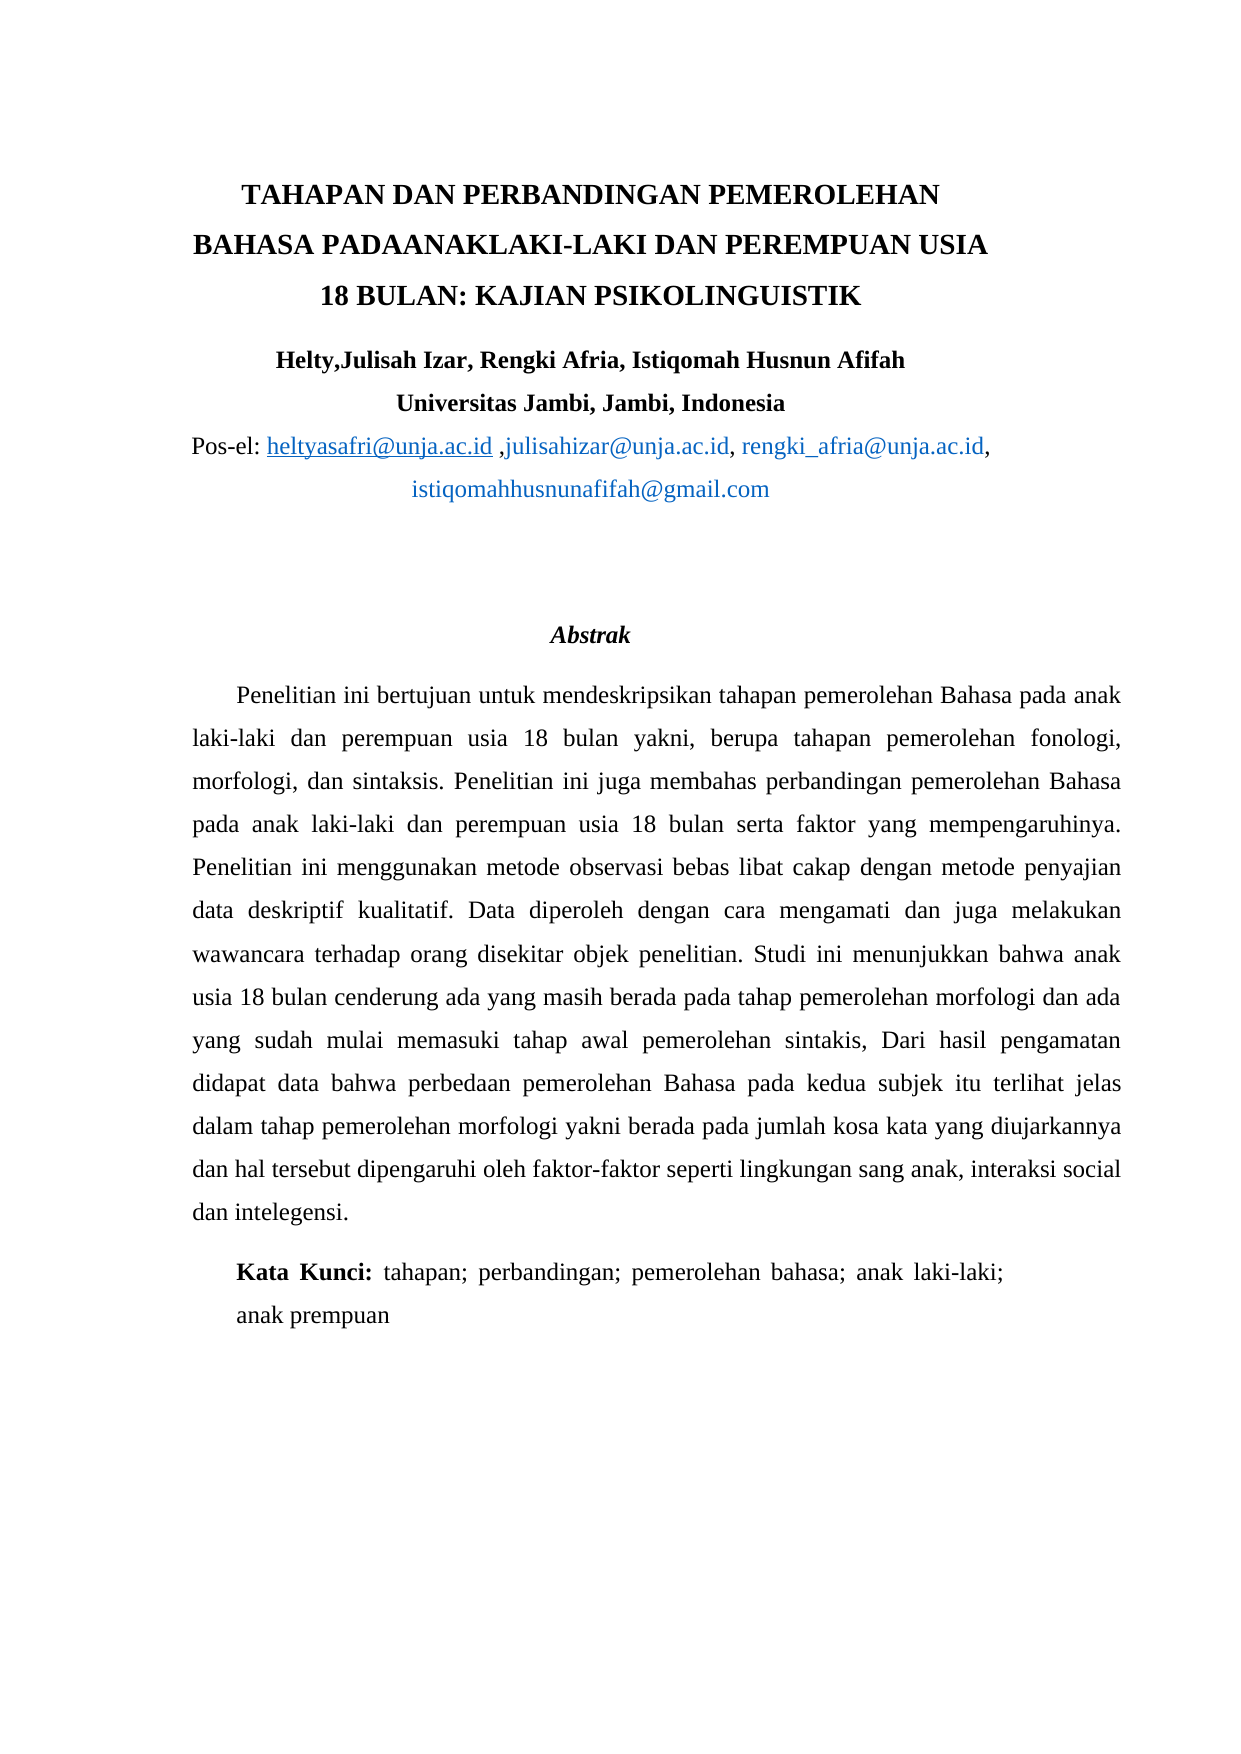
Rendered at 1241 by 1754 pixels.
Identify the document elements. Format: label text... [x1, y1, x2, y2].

text Pos-el: heltyasafri@unja.ac.id ,julisahizar@unja.ac.id, rengki_afria@unja.ac.id, istiqomahhusnunafifah@gmail.com [177, 431, 1004, 503]
text Penelitian ini bertujuan untuk mendeskripsikan tahapan pemerolehan Bahasa pada anak laki-laki dan perempuan usia 18 bulan yakni, berupa tahapan pemerolehan fonologi, morfologi, dan sintaksis. Penelitian ini juga membahas perbandingan pemerolehan Bahasa pada anak laki-laki dan perempuan usia 18 bulan serta faktor yang mempengaruhinya. Penelitian ini menggunakan metode observasi bebas libat cakap dengan metode penyajian data deskriptif kualitatif. Data diperoleh dengan cara mengamati dan juga melakukan wawancara terhadap orang disekitar objek penelitian. Studi ini menunjukkan bahwa anak usia 18 bulan cenderung ada yang masih berada pada tahap pemerolehan morfologi dan ada yang sudah mulai memasuki tahap awal pemerolehan sintakis, Dari hasil pengamatan didapat data bahwa perbedaan pemerolehan Bahasa pada kedua subjek itu terlihat jelas dalam tahap pemerolehan morfologi yakni berada pada jumlah kosa kata yang diujarkannya dan hal tersebut dipengaruhi oleh faktor-faktor seperti lingkungan sang anak, interaksi social dan intelegensi. [192, 680, 1122, 1226]
text Universitas Jambi, Jambi, Indonesia [177, 388, 1004, 417]
text TAHAPAN DAN PERBANDINGAN PEMEROLEHAN BAHASA PADAANAKLAKI-LAKI DAN PEREMPUAN USIA 18 BULAN: KAJIAN PSIKOLINGUISTIK [177, 177, 1004, 311]
text Abstrak [177, 620, 1004, 649]
text Kata Kunci: tahapan; perbandingan; pemerolehan bahasa; anak laki-laki; anak prempuan [236, 1257, 1004, 1329]
text Helty,Julisah Izar, Rengki Afria, Istiqomah Husnun Afifah [177, 345, 1004, 373]
